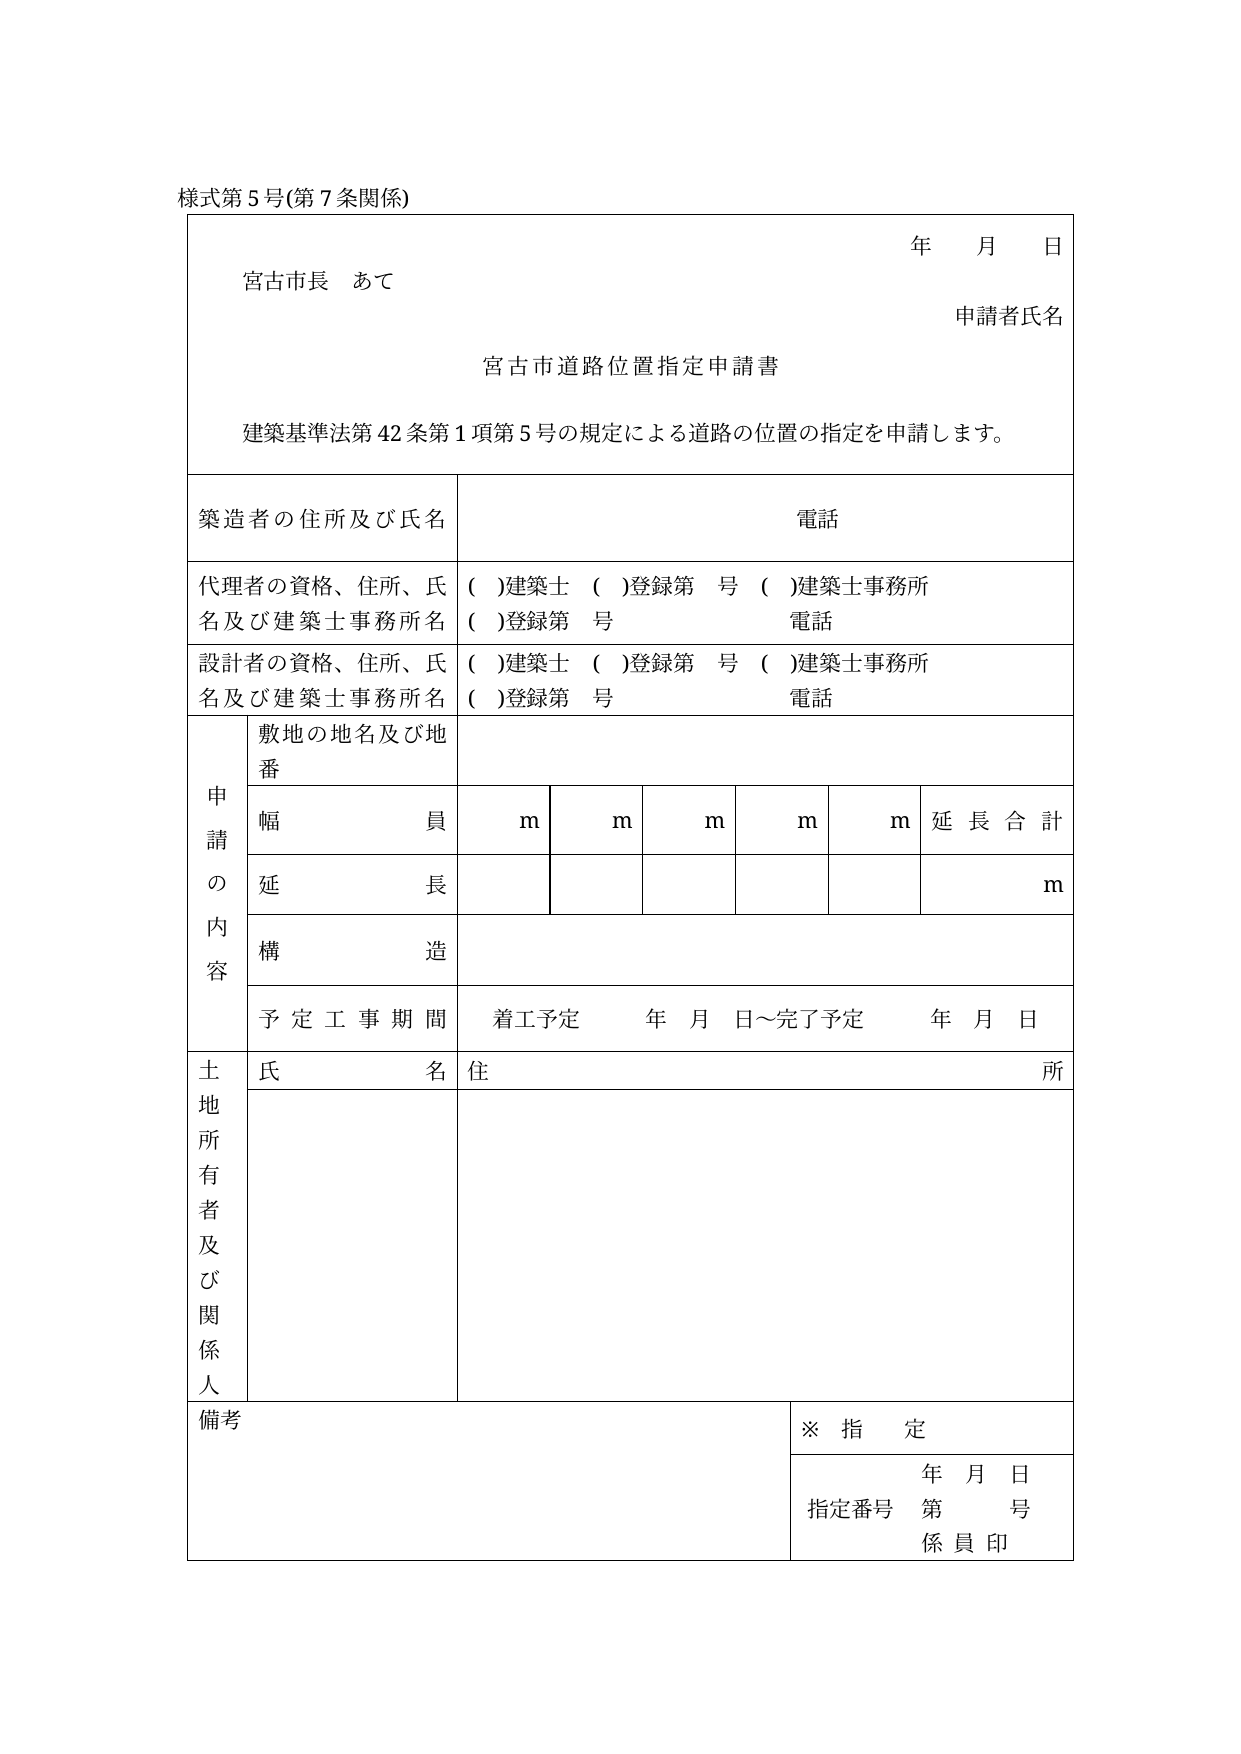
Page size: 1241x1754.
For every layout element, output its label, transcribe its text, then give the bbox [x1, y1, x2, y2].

table_cell 構造 [248, 915, 457, 984]
table_cell 予定工事期間 [248, 986, 457, 1051]
table_cell 築造者の住所及び氏名 [188, 475, 457, 561]
table_cell 申請の内容 [188, 716, 247, 1051]
table_cell m [921, 855, 1073, 914]
table_cell m [736, 786, 828, 854]
text 様式第5号(第7条関係) [177, 179, 1063, 214]
table_cell [458, 855, 549, 914]
table_cell [458, 915, 1073, 984]
table_cell [248, 1090, 457, 1401]
table_cell 着工予定 年 月 日～完了予定 年 月 日 [458, 986, 1073, 1051]
table_cell m [551, 786, 642, 854]
table_cell ( )建築士 ( )登録第 号 ( )建築士事務所 ( )登録第 号 電話 [458, 645, 1073, 714]
table_cell [829, 855, 920, 914]
table_cell [458, 716, 1073, 785]
table_cell 幅員 [248, 786, 457, 854]
table_header 年 月 日 宮古市長 あて 申請者氏名 宮古市道路位置指定申請書 建築基準法第42条第1項第5号の規定による道路の位置の指定を申請します。 [188, 215, 1073, 474]
table_cell [736, 855, 828, 914]
table_cell 住所 [458, 1052, 1073, 1088]
table_cell [458, 1090, 1073, 1401]
table_cell [643, 855, 735, 914]
table_cell 代理者の資格、住所、氏名及び建築士事務所名 [188, 562, 457, 644]
table_cell m [643, 786, 735, 854]
table_cell 指定番号 [791, 1455, 911, 1560]
table_cell 年 月 日 第 号 係員印 [911, 1455, 1073, 1560]
table_cell [551, 855, 642, 914]
table_cell 延長 [248, 855, 457, 914]
table_cell 備考 [188, 1402, 790, 1560]
table_cell ※ 指定 [791, 1402, 1073, 1454]
table_cell 電話 [458, 475, 1073, 561]
table_cell m [458, 786, 549, 854]
table_cell 設計者の資格、住所、氏名及び建築士事務所名 [188, 645, 457, 714]
table_cell ( )建築士 ( )登録第 号 ( )建築士事務所 ( )登録第 号 電話 [458, 562, 1073, 644]
table_cell 土地所有者及び関係人 [188, 1052, 247, 1401]
table_cell m [829, 786, 920, 854]
table_cell 氏名 [248, 1052, 457, 1088]
table_cell 延長合計 [921, 786, 1073, 854]
table_cell 敷地の地名及び地番 [248, 716, 457, 785]
